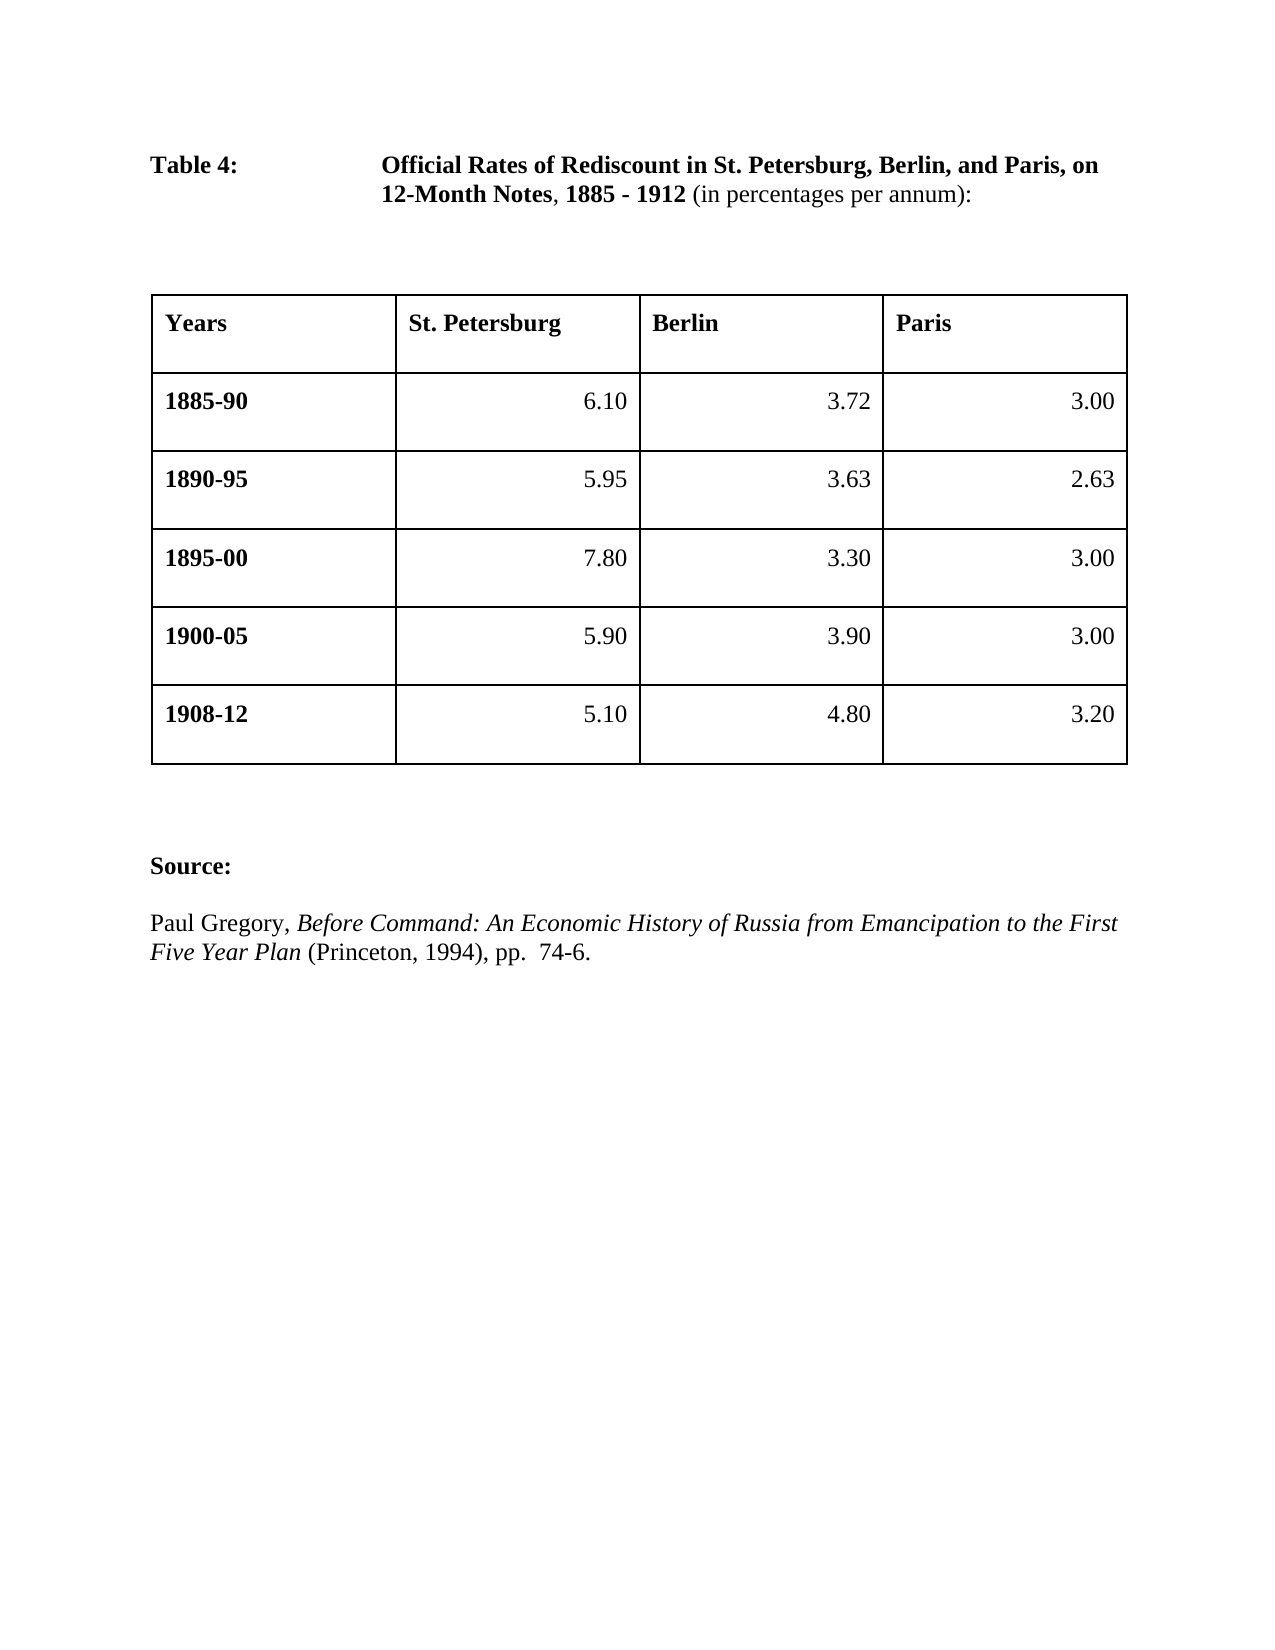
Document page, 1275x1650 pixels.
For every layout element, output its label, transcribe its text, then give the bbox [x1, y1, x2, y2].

table_cell 5.90 [397, 608, 639, 684]
table_cell 3.63 [641, 452, 882, 528]
table_cell 3.20 [884, 686, 1126, 762]
text Source: [150, 851, 1125, 879]
table_header Paris [884, 296, 1126, 372]
table_cell 1890-95 [153, 452, 395, 528]
table_header St. Petersburg [397, 296, 639, 372]
table_cell 3.00 [884, 530, 1126, 606]
table_cell 2.63 [884, 452, 1126, 528]
table_cell 3.30 [641, 530, 882, 606]
table_cell 3.90 [641, 608, 882, 684]
table_cell 1900-05 [153, 608, 395, 684]
table_cell 4.80 [641, 686, 882, 762]
table_header Berlin [641, 296, 882, 372]
table_cell 3.00 [884, 374, 1126, 450]
table_cell 1895-00 [153, 530, 395, 606]
text Table 4: Official Rates of Rediscount in St. Petersburg, Berlin, and Paris, on 12-Month Notes, 1885 - 1912 (in percentages per annum): [150, 150, 1125, 207]
text Paul Gregory, Before Command: An Economic History of Russia from Emancipation to the First Five Year Plan (Princeton, 1994), pp. 74-6. [150, 908, 1125, 966]
table_cell 1908-12 [153, 686, 395, 762]
table_cell 5.95 [397, 452, 639, 528]
table_cell 7.80 [397, 530, 639, 606]
table_cell 3.72 [641, 374, 882, 450]
table_cell 1885-90 [153, 374, 395, 450]
table_cell 5.10 [397, 686, 639, 762]
table_cell 6.10 [397, 374, 639, 450]
table_header Years [153, 296, 395, 372]
table_cell 3.00 [884, 608, 1126, 684]
